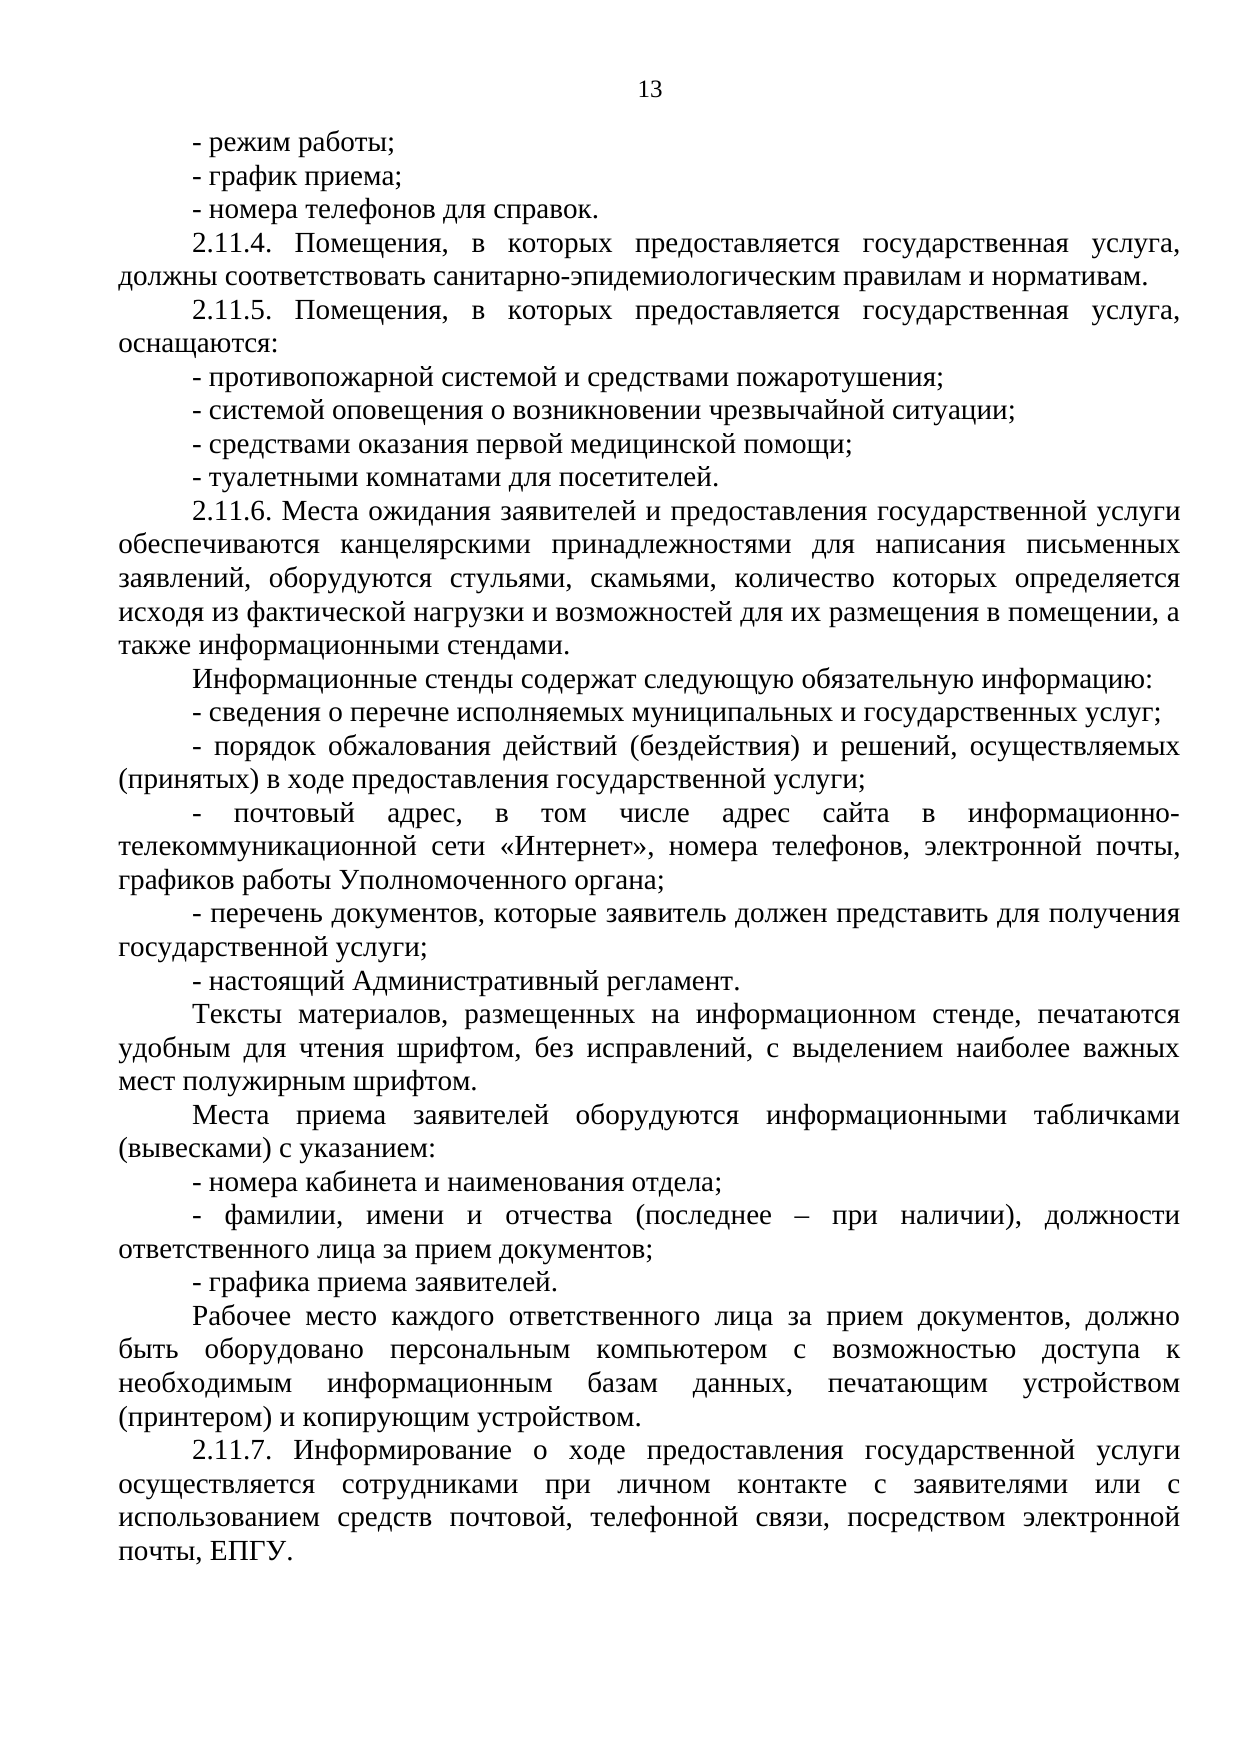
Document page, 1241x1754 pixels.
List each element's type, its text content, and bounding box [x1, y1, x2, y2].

text - режим работы; [118, 124, 1181, 158]
text - системой оповещения о возникновении чрезвычайной ситуации; [118, 392, 1181, 426]
text - средствами оказания первой медицинской помощи; [118, 426, 1181, 459]
text - почтовый адрес, в том числе адрес сайта в информационно-телекоммуникационной сети «Интернет», номера телефонов, электронной почты, графиков работы Уполномоченного органа; [118, 795, 1181, 896]
text Места приема заявителей оборудуются информационными табличками (вывесками) с указанием: [118, 1097, 1181, 1164]
text Информационные стенды содержат следующую обязательную информацию: [118, 661, 1181, 694]
text 2.11.7. Информирование о ходе предоставления государственной услуги осуществляется сотрудниками при личном контакте с заявителями или с использованием средств почтовой, телефонной связи, посредством электронной почты, ЕПГУ. [118, 1432, 1181, 1566]
text - сведения о перечне исполняемых муниципальных и государственных услуг; [118, 694, 1181, 728]
text - графика приема заявителей. [118, 1264, 1181, 1298]
text 2.11.6. Места ожидания заявителей и предоставления государственной услуги обеспечиваются канцелярскими принадлежностями для написания письменных заявлений, оборудуются стульями, скамьями, количество которых определяется исходя из фактической нагрузки и возможностей для их размещения в помещении, а также информационными стендами. [118, 493, 1181, 661]
text - номера телефонов для справок. [118, 191, 1181, 225]
text - перечень документов, которые заявитель должен представить для получения государственной услуги; [118, 896, 1181, 963]
text - график приема; [118, 158, 1181, 191]
text Тексты материалов, размещенных на информационном стенде, печатаются удобным для чтения шрифтом, без исправлений, с выделением наиболее важных мест полужирным шрифтом. [118, 996, 1181, 1097]
text - номера кабинета и наименования отдела; [118, 1164, 1181, 1197]
text 2.11.5. Помещения, в которых предоставляется государственная услуга, оснащаются: [118, 292, 1181, 359]
text 2.11.4. Помещения, в которых предоставляется государственная услуга, должны соответствовать санитарно-эпидемиологическим правилам и нормативам. [118, 225, 1181, 292]
text - противопожарной системой и средствами пожаротушения; [118, 359, 1181, 392]
text - фамилии, имени и отчества (последнее – при наличии), должности ответственного лица за прием документов; [118, 1197, 1181, 1264]
text - порядок обжалования действий (бездействия) и решений, осуществляемых (принятых) в ходе предоставления государственной услуги; [118, 728, 1181, 795]
text - настоящий Административный регламент. [118, 963, 1181, 996]
text Рабочее место каждого ответственного лица за прием документов, должно быть оборудовано персональным компьютером с возможностью доступа к необходимым информационным базам данных, печатающим устройством (принтером) и копирующим устройством. [118, 1298, 1181, 1432]
text - туалетными комнатами для посетителей. [118, 459, 1181, 493]
